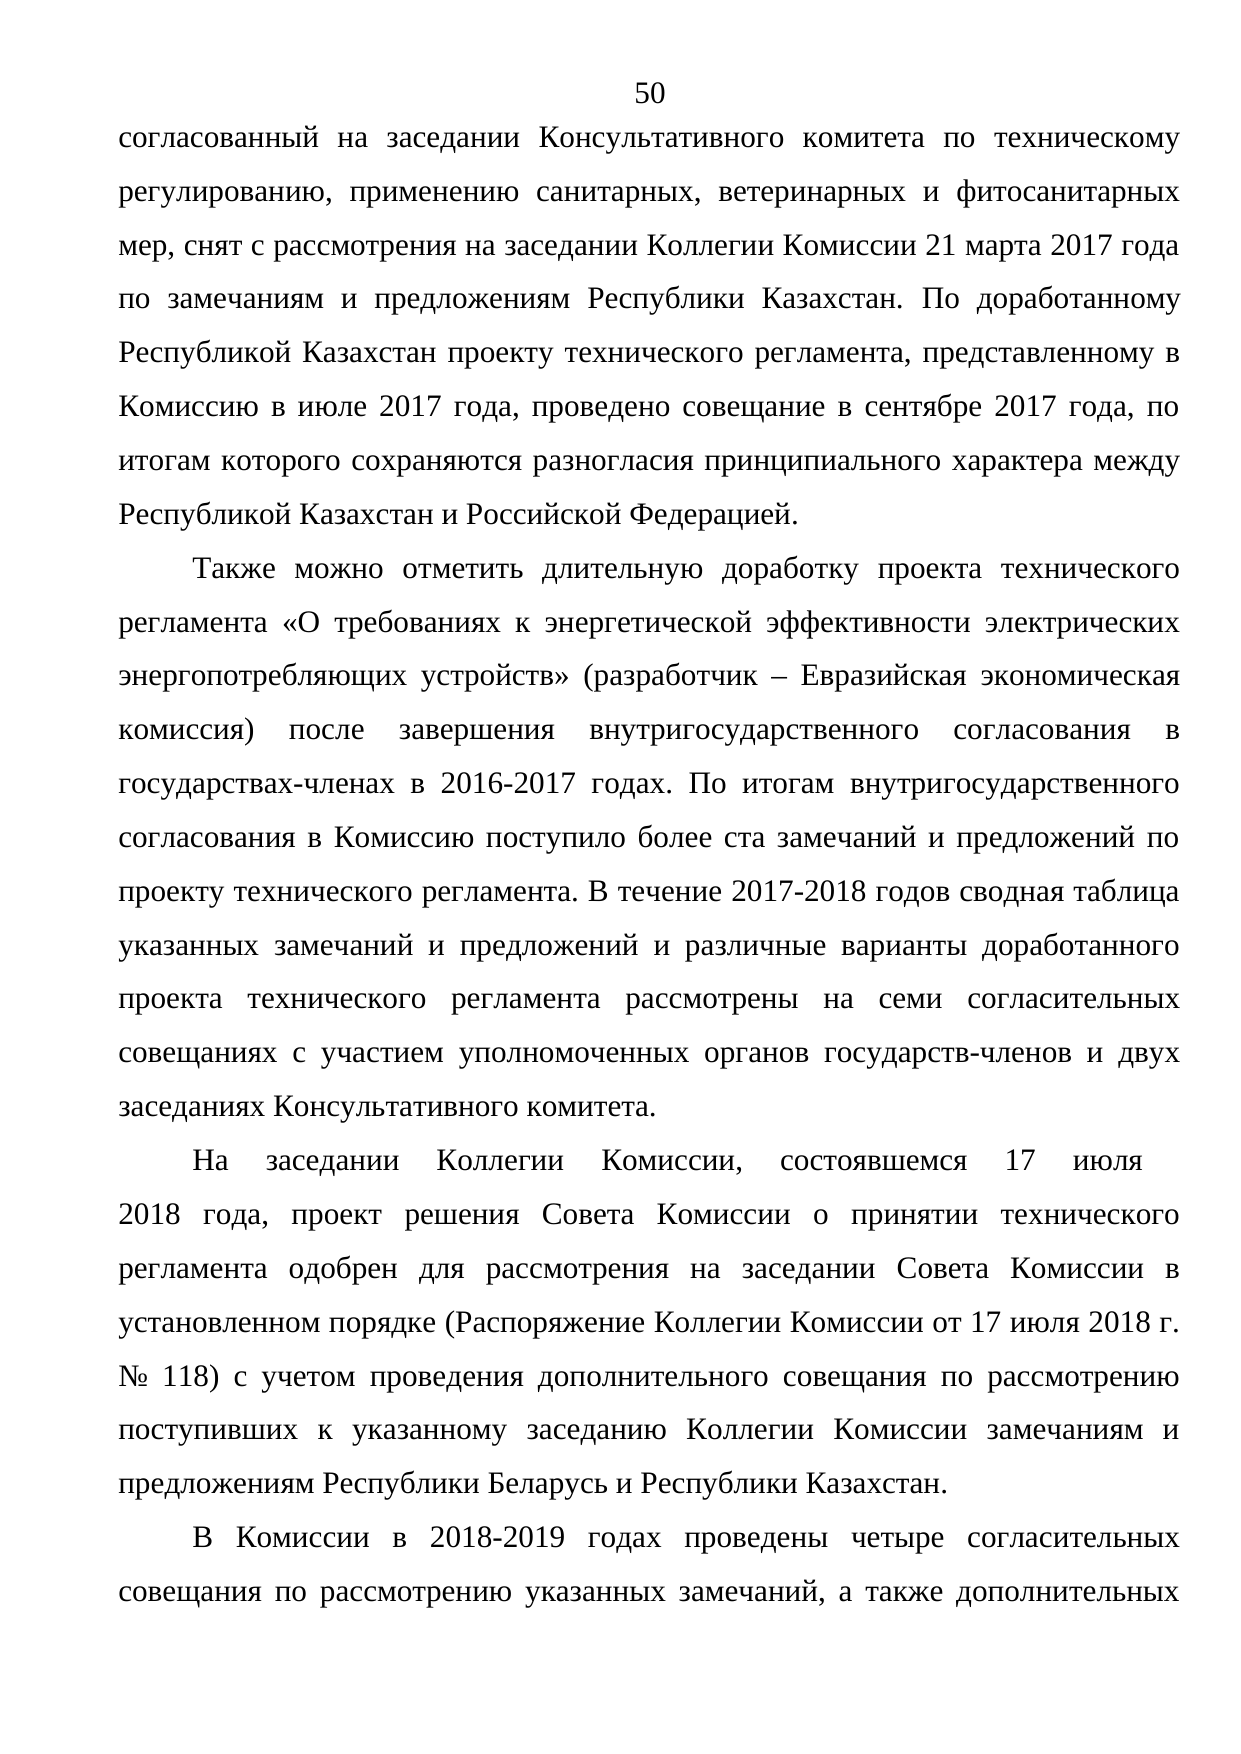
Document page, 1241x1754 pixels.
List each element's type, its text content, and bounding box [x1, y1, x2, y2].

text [118, 1518, 1181, 1608]
text Также можно отметить длительную доработку проекта технического регламента «О требованиях к энергетической эффективности электрических энергопотребляющих устройств» (разработчик – Евразийская экономическая комиссия) после завершения внутригосударственного согласования в государствах-членах в 2016-2017 годах. По итогам внутригосударственного согласования в Комиссию поступило более ста замечаний и предложений по проекту технического регламента. В течение 2017-2018 годов сводная таблица указанных замечаний и предложений и различные варианты доработанного проекта технического регламента рассмотрены на семи согласительных совещаниях с участием уполномоченных органов государств-членов и двух заседаниях Консультативного комитета. [118, 549, 1181, 1123]
text На заседании Коллегии Комиссии, состоявшемся 17 июля 2018 года, проект решения Совета Комиссии о принятии технического регламента одобрен для рассмотрения на заседании Совета Комиссии в установленном порядке (Распоряжение Коллегии Комиссии от 17 июля 2018 г. № 118) с учетом проведения дополнительного совещания по рассмотрению поступивших к указанному заседанию Коллегии Комиссии замечаниям и предложениям Республики Беларусь и Республики Казахстан. [118, 1141, 1181, 1500]
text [118, 118, 1181, 531]
